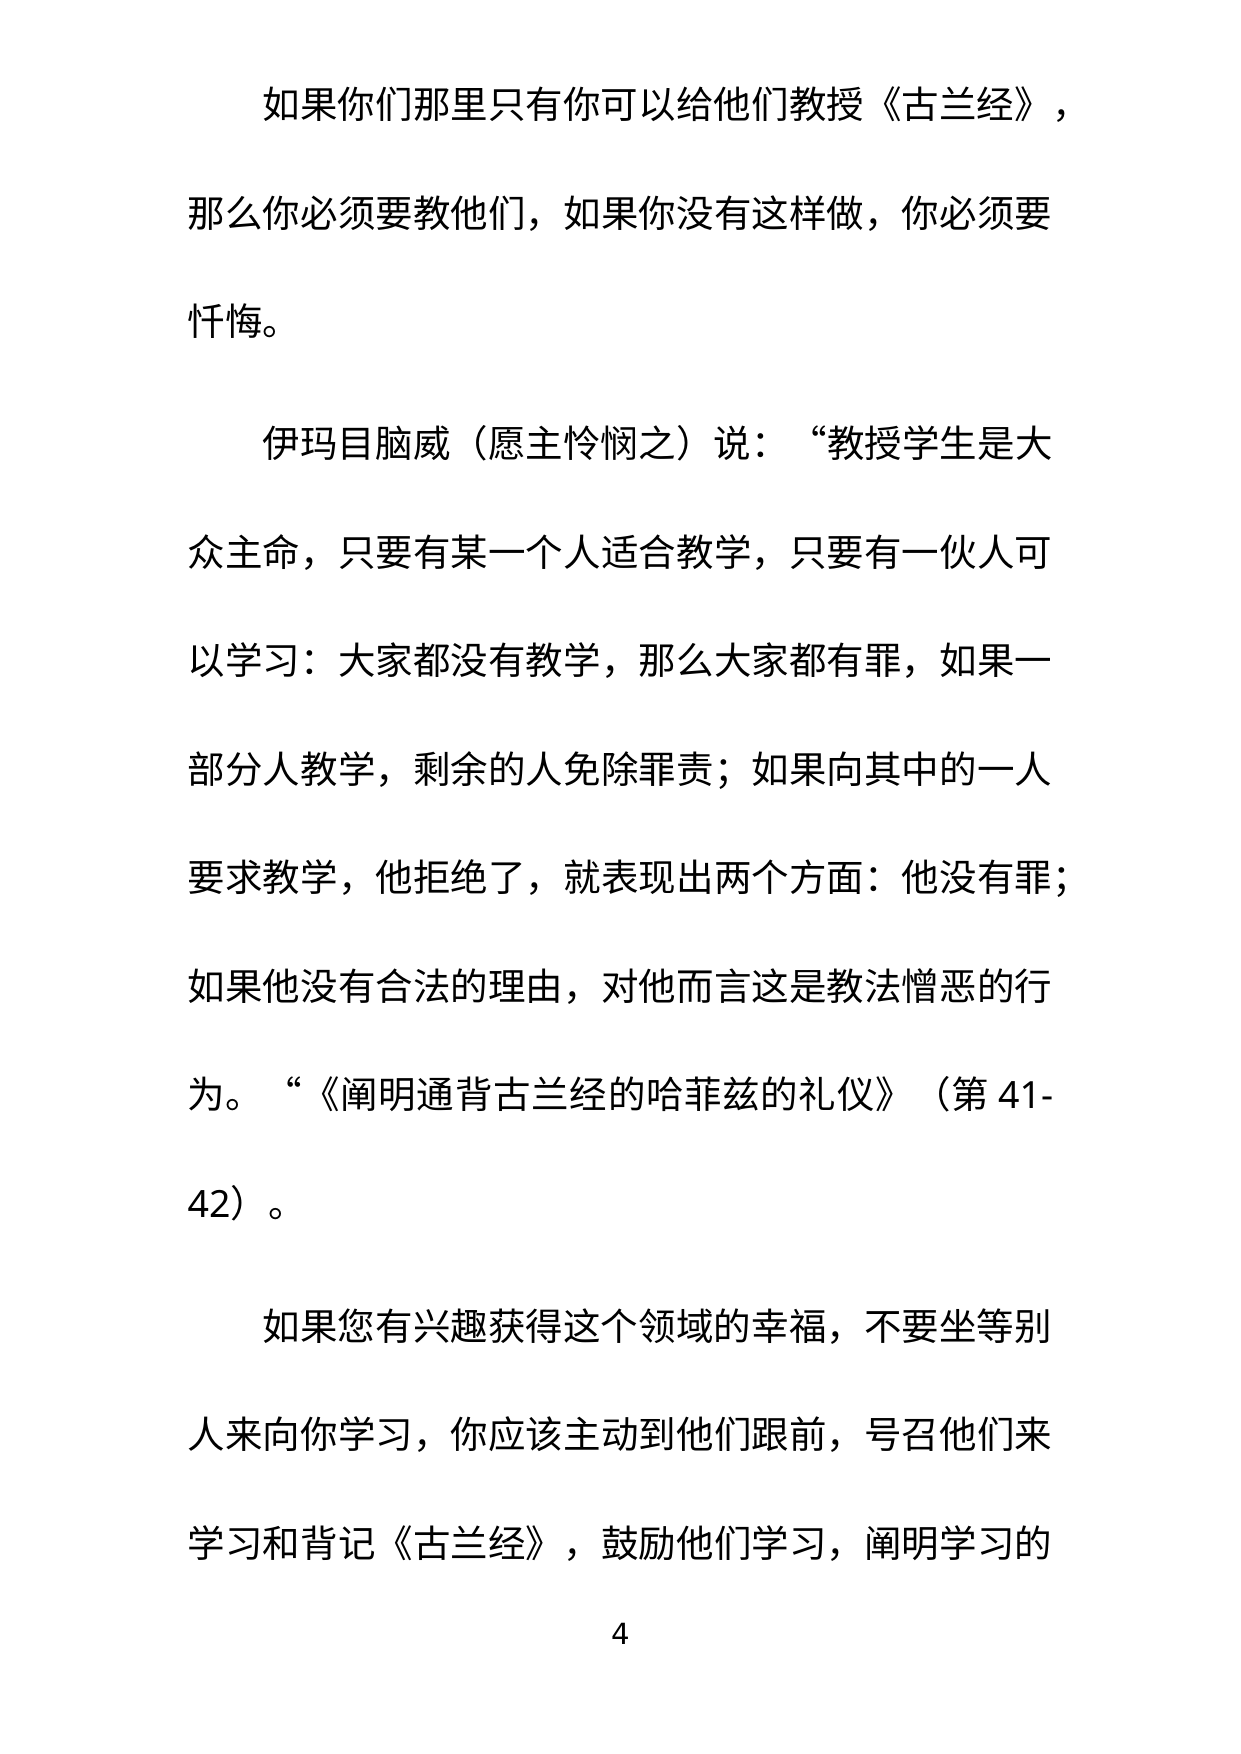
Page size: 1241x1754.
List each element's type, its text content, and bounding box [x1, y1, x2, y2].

text 伊玛目脑威（愿主怜悯之）说：“教授学生是大众主命，只要有某一个人适合教学，只要有一伙人可以学习：大家都没有教学，那么大家都有罪，如果一部分人教学，剩余的人免除罪责；如果向其中的一人要求教学，他拒绝了，就表现出两个方面：他没有罪；如果他没有合法的理由，对他而言这是教法憎恶的行为。“《阐明通背古兰经的哈菲兹的礼仪》（第41-42）。 [187, 414, 1053, 1229]
text 如果你们那里只有你可以给他们教授《古兰经》，那么你必须要教他们，如果你没有这样做，你必须要忏悔。 [187, 75, 1053, 346]
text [187, 1297, 1053, 1568]
